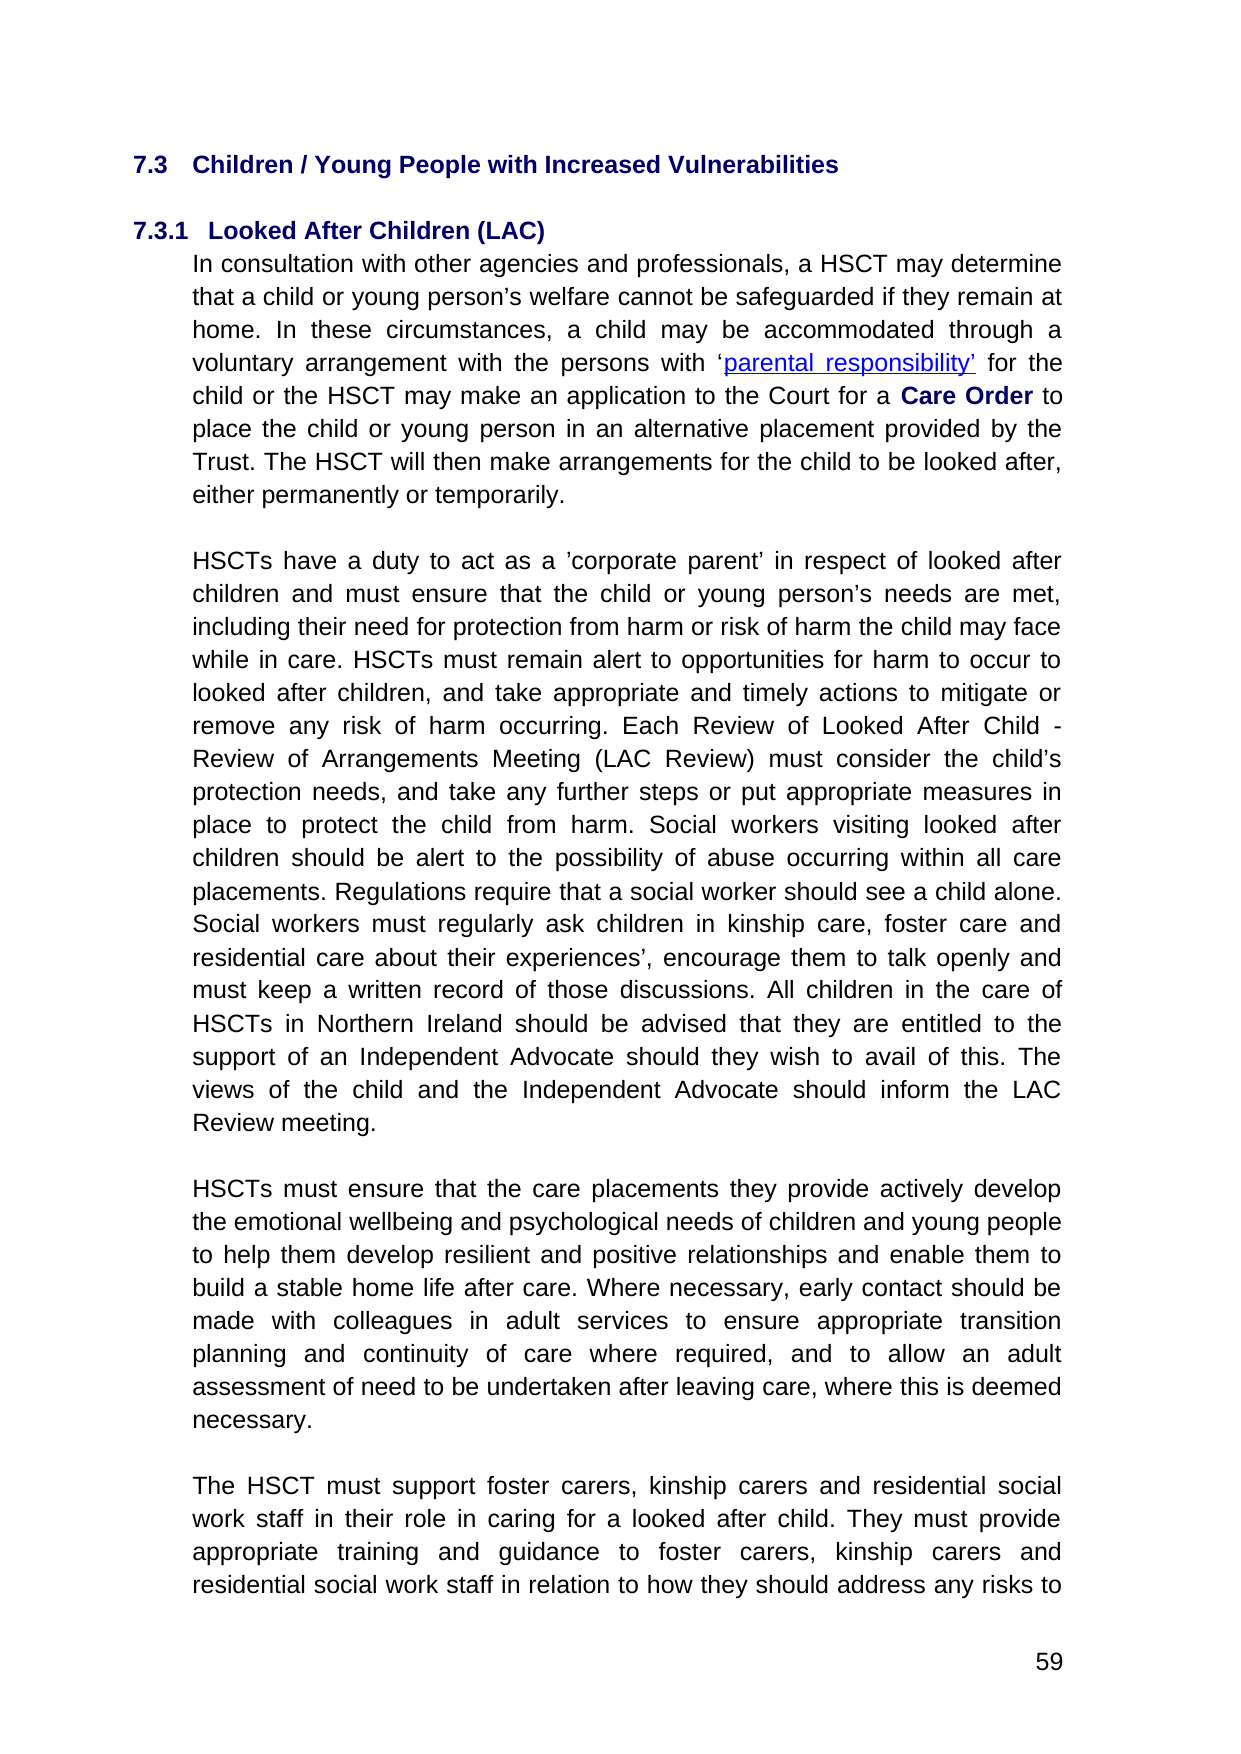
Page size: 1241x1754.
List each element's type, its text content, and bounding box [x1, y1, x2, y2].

text HSCTs have a duty to act as a ’corporate parent’ in respect of looked after children and must ensure that the child or young person’s needs are met, including their need for protection from harm or risk of harm the child may face while in care. HSCTs must remain alert to opportunities for harm to occur to looked after children, and take appropriate and timely actions to mitigate or remove any risk of harm occurring. Each Review of Looked After Child - Review of Arrangements Meeting (LAC Review) must consider the child’s protection needs, and take any further steps or put appropriate measures in place to protect the child from harm. Social workers visiting looked after children should be alert to the possibility of abuse occurring within all care placements. Regulations require that a social worker should see a child alone. Social workers must regularly ask children in kinship care, foster care and residential care about their experiences’, encourage them to talk openly and must keep a written record of those discussions. All children in the care of HSCTs in Northern Ireland should be advised that they are entitled to the support of an Independent Advocate should they wish to avail of this. The views of the child and the Independent Advocate should inform the LAC Review meeting. [192, 546, 1063, 1136]
text HSCTs must ensure that the care placements they provide actively develop the emotional wellbeing and psychological needs of children and young people to help them develop resilient and positive relationships and enable them to build a stable home life after care. Where necessary, early contact should be made with colleagues in adult services to ensure appropriate transition planning and continuity of care where required, and to allow an adult assessment of need to be undertaken after leaving care, where this is deemed necessary. [192, 1174, 1063, 1433]
subtitle 7.3.1 Looked After Children (LAC) [133, 216, 1063, 245]
subtitle 7.3 Children / Young People with Increased Vulnerabilities [133, 150, 1063, 179]
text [192, 1471, 1063, 1599]
text In consultation with other agencies and professionals, a HSCT may determine that a child or young person’s welfare cannot be safeguarded if they remain at home. In these circumstances, a child may be accommodated through a voluntary arrangement with the persons with ‘parental responsibility’ for the child or the HSCT may make an application to the Court for a Care Order to place the child or young person in an alternative placement provided by the Trust. The HSCT will then make arrangements for the child to be looked after, either permanently or temporarily. [192, 249, 1063, 509]
